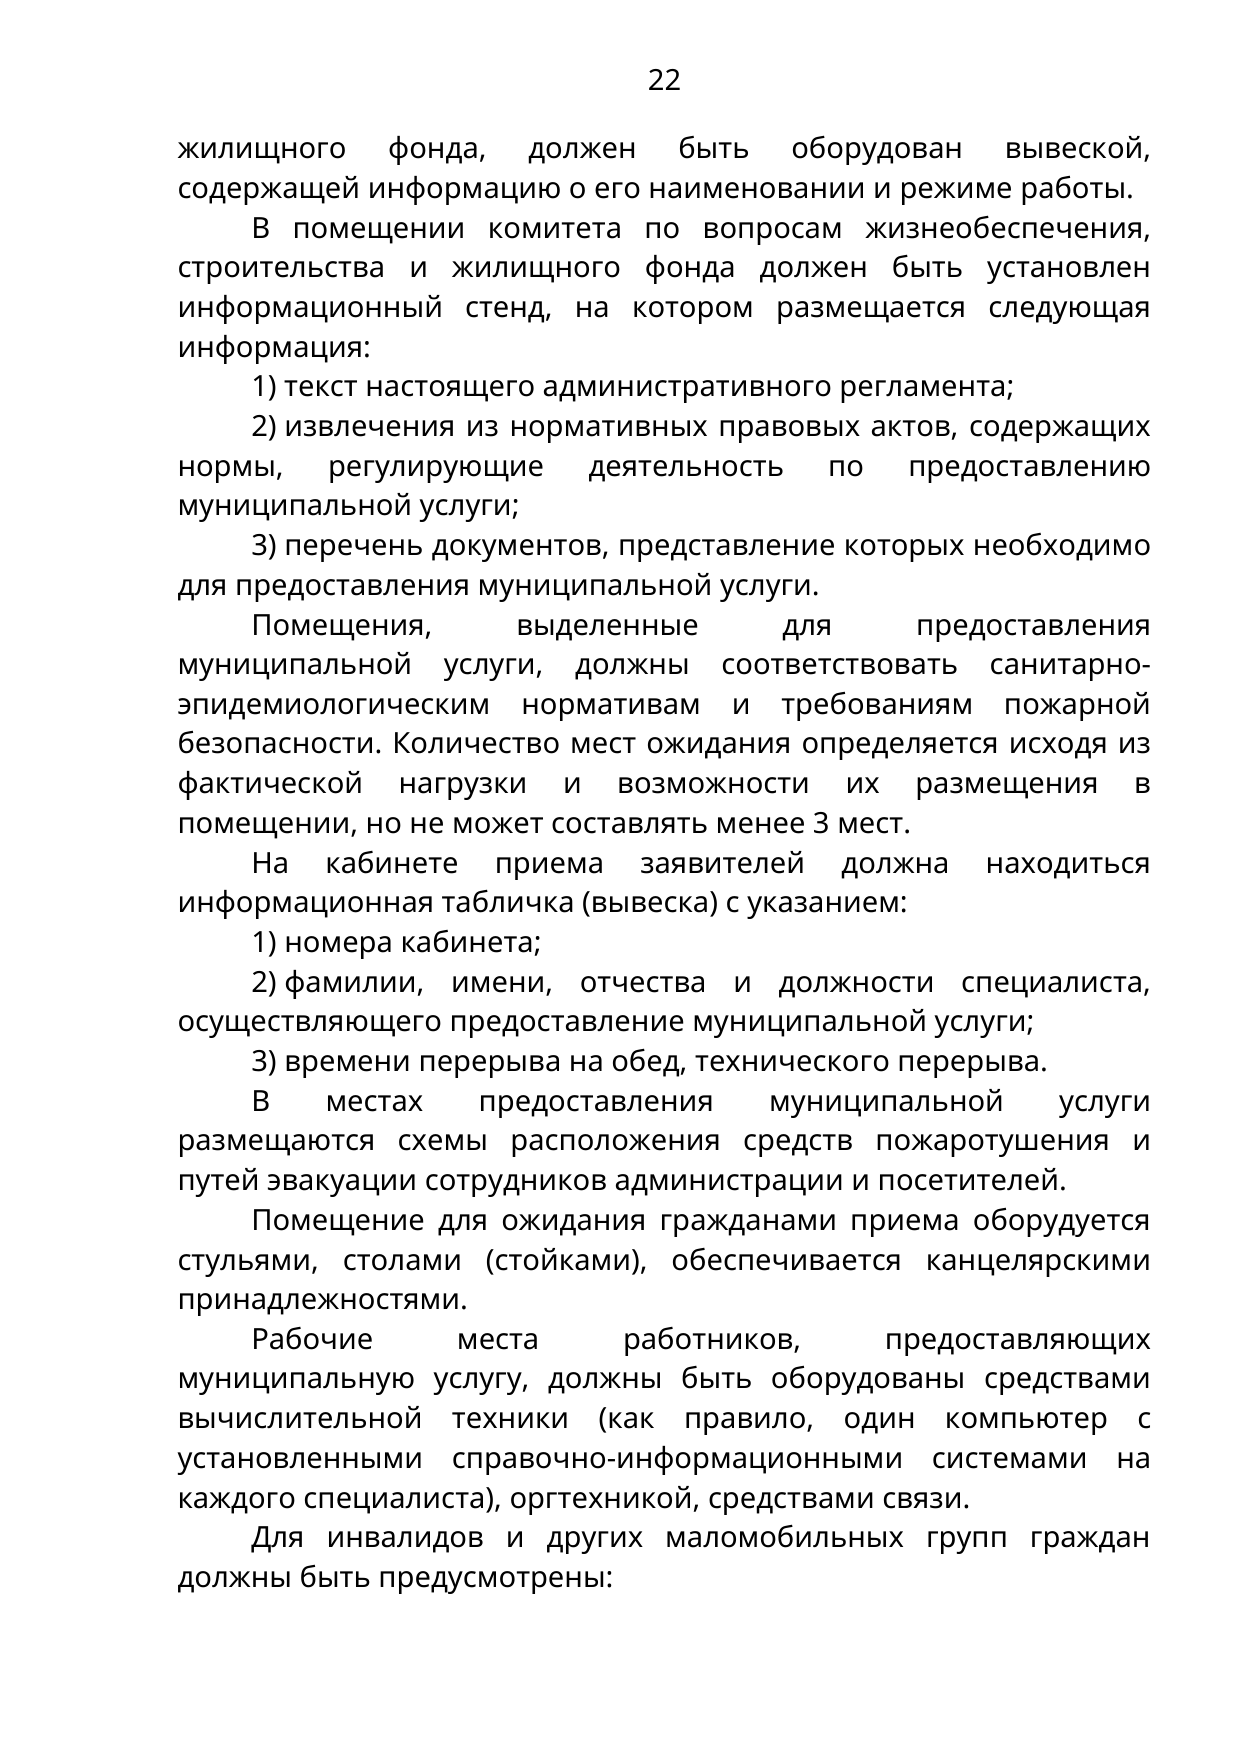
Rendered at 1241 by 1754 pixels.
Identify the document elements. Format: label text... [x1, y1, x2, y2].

text 3) перечень документов, представление которых необходимо для предоставления муниципальной услуги. [177, 524, 1152, 604]
text Рабочие места работников, предоставляющих муниципальную услугу, должны быть оборудованы средствами вычислительной техники (как правило, один компьютер с установленными справочно-информационными системами на каждого специалиста), оргтехникой, средствами связи. [177, 1318, 1152, 1517]
text В помещении комитета по вопросам жизнеобеспечения, строительства и жилищного фонда должен быть установлен информационный стенд, на котором размещается следующая информация: [177, 207, 1152, 366]
text Для инвалидов и других маломобильных групп граждан должны быть предусмотрены: [177, 1517, 1152, 1596]
text Помещения, выделенные для предоставления муниципальной услуги, должны соответствовать санитарно-эпидемиологическим нормативам и требованиям пожарной безопасности. Количество мест ожидания определяется исходя из фактической нагрузки и возможности их размещения в помещении, но не может составлять менее 3 мест. [177, 604, 1152, 842]
text 2) фамилии, имени, отчества и должности специалиста, осуществляющего предоставление муниципальной услуги; [177, 961, 1152, 1040]
text 1) текст настоящего административного регламента; [177, 366, 1152, 405]
text Помещение для ожидания гражданами приема оборудуется стульями, столами (стойками), обеспечивается канцелярскими принадлежностями. [177, 1199, 1152, 1318]
text 2) извлечения из нормативных правовых актов, содержащих нормы, регулирующие деятельность по предоставлению муниципальной услуги; [177, 405, 1152, 524]
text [177, 127, 1152, 207]
text 1) номера кабинета; [177, 921, 1152, 961]
text В местах предоставления муниципальной услуги размещаются схемы расположения средств пожаротушения и путей эвакуации сотрудников администрации и посетителей. [177, 1080, 1152, 1199]
text На кабинете приема заявителей должна находиться информационная табличка (вывеска) с указанием: [177, 842, 1152, 921]
text 3) времени перерыва на обед, технического перерыва. [177, 1040, 1152, 1080]
